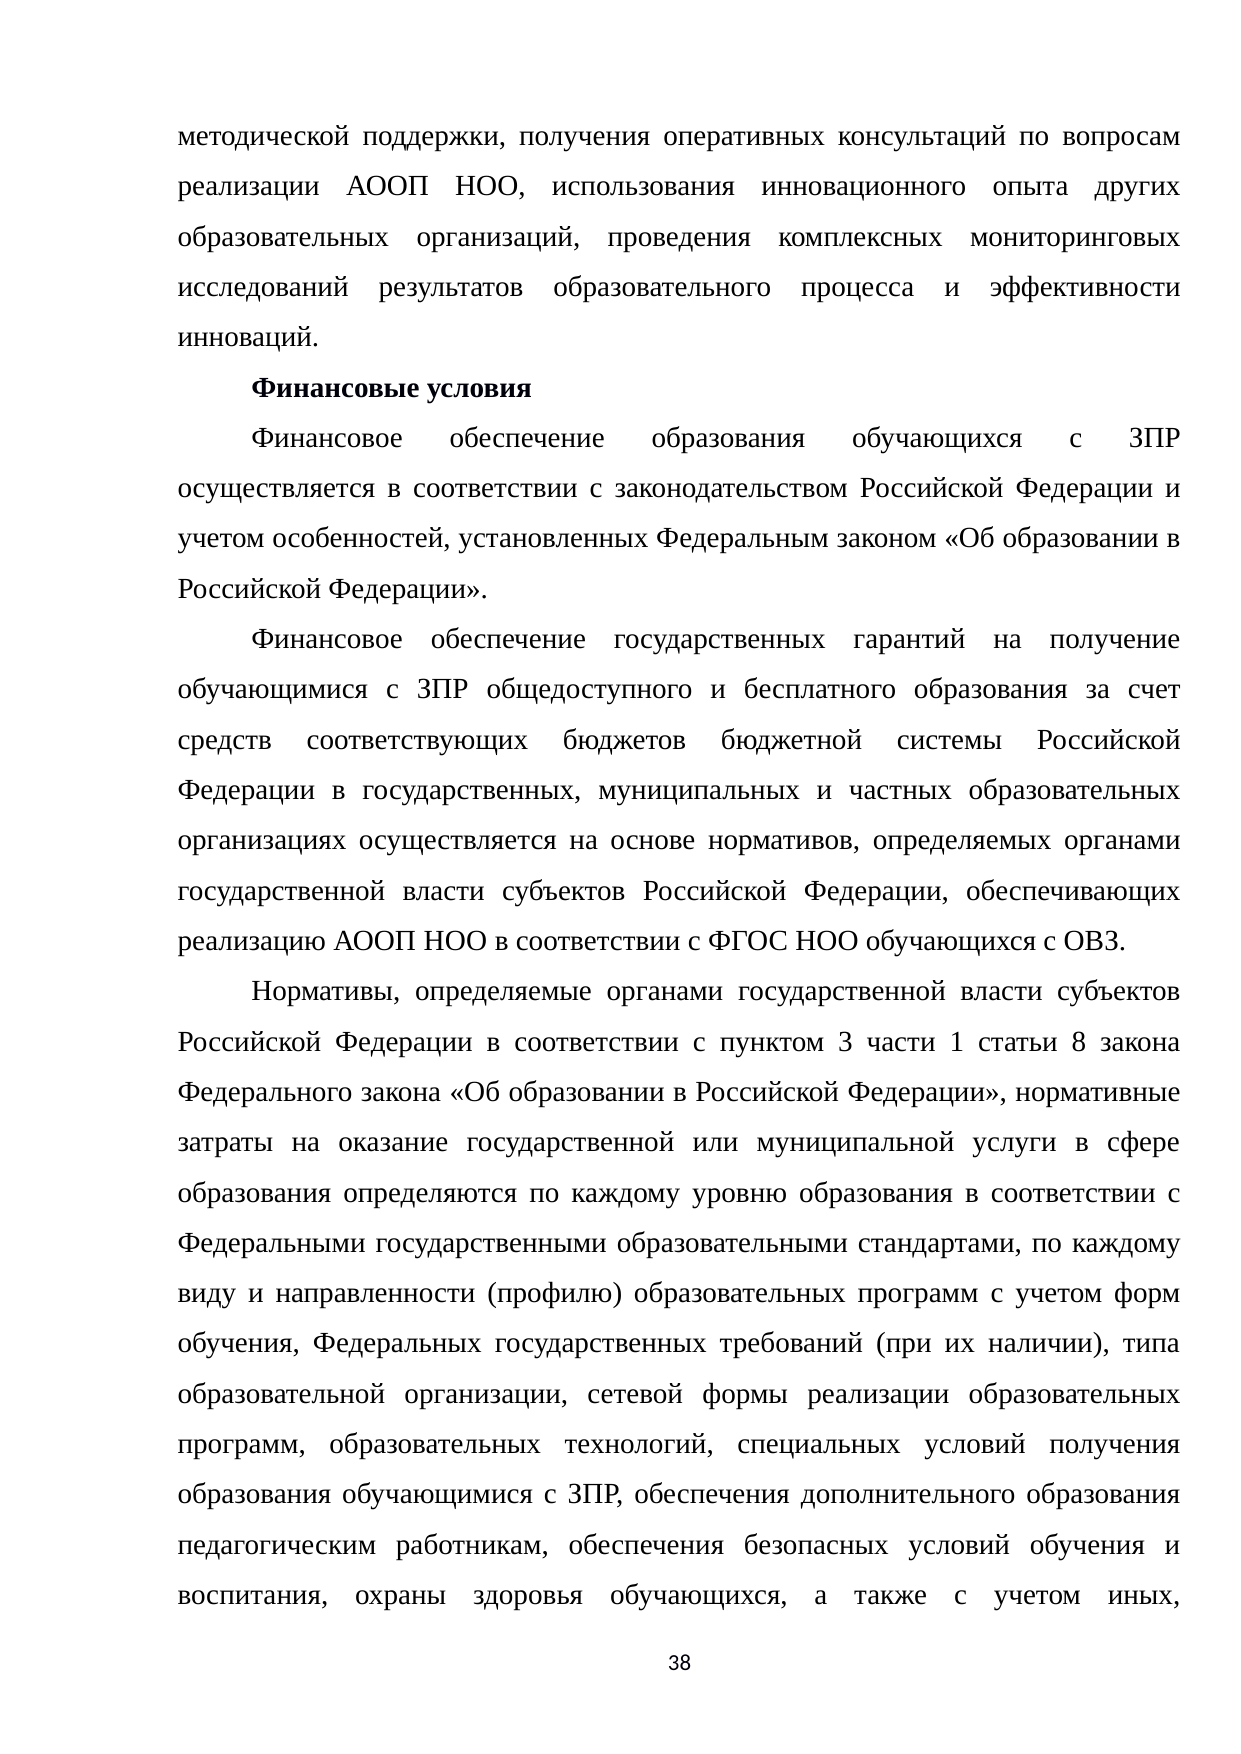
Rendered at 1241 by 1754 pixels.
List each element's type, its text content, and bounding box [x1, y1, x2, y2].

text Финансовое обеспечение образования обучающихся с ЗПР осуществляется в соответствии с законодательством Российской Федерации и учетом особенностей, установленных Федеральным законом «Об образовании в Российской Федерации». [177, 420, 1181, 604]
text Финансовые условия [177, 370, 1181, 403]
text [177, 118, 1181, 353]
text Финансовое обеспечение государственных гарантий на получение обучающимися с ЗПР общедоступного и бесплатного образования за счет средств соответствующих бюджетов бюджетной системы Российской Федерации в государственных, муниципальных и частных образовательных организациях осуществляется на основе нормативов, определяемых органами государственной власти субъектов Российской Федерации, обеспечивающих реализацию АООП НОО в соответствии с ФГОС НОО обучающихся с ОВЗ. [177, 621, 1181, 957]
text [177, 973, 1181, 1611]
